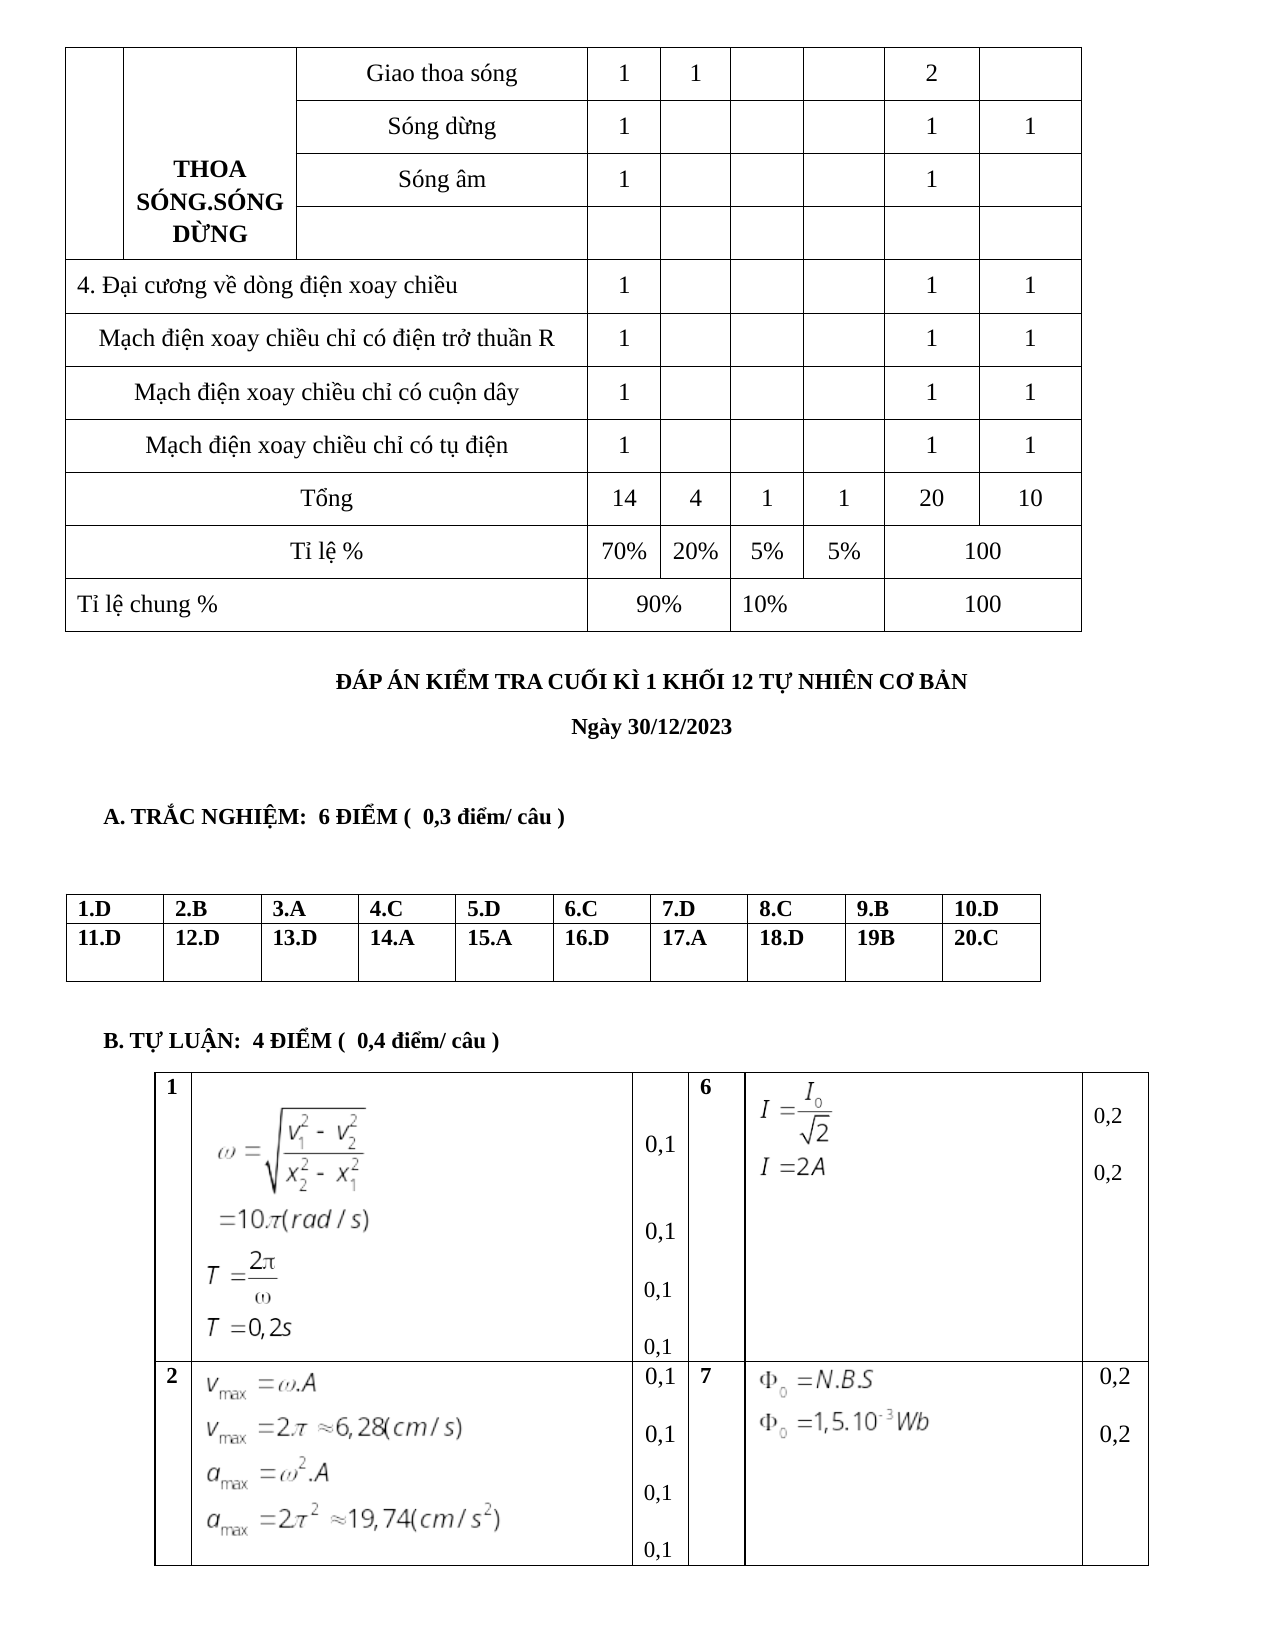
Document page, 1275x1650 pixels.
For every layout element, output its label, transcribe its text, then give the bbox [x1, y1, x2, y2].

table_header 4.C [359, 895, 455, 923]
table_cell 4 [661, 473, 730, 525]
table_header 0,2 0,2 [1083, 1073, 1148, 1361]
table_cell Sóng dừng [297, 101, 587, 153]
table_cell [980, 48, 1081, 100]
table_cell [731, 207, 803, 259]
table_header [192, 1073, 632, 1361]
table_cell Giao thoa sóng [297, 48, 587, 100]
table_cell 1 [885, 420, 979, 472]
table_cell [804, 314, 884, 366]
table_cell Mạch điện xoay chiều chỉ có cuộn dây [66, 367, 587, 419]
table_cell [588, 207, 660, 259]
table_cell [297, 207, 587, 259]
table_cell 1 [804, 473, 884, 525]
table_cell 1 [661, 48, 730, 100]
text ĐÁP ÁN KIỂM TRA CUỐI KÌ 1 KHỐI 12 TỰ NHIÊN CƠ BẢN [66, 668, 1237, 694]
table_cell Mạch điện xoay chiều chỉ có điện trở thuần R [66, 314, 587, 366]
table_cell 2 [885, 48, 979, 100]
text B. TỰ LUẬN: 4 ĐIỂM ( 0,4 điểm/ câu ) [103, 1027, 1237, 1053]
table_cell 5% [731, 526, 803, 578]
table_cell [661, 154, 730, 206]
table_cell [731, 154, 803, 206]
table_cell 1 [980, 367, 1081, 419]
table_cell 14 [588, 473, 660, 525]
table_cell 100 [885, 526, 1081, 578]
table_header 7.D [651, 895, 747, 923]
table_cell 1 [980, 101, 1081, 153]
table_cell [661, 420, 730, 472]
table_cell 1 [885, 154, 979, 206]
table_cell [731, 367, 803, 419]
table_cell 1 [885, 367, 979, 419]
table_cell 20% [661, 526, 730, 578]
table_header 3.A [262, 895, 358, 923]
table_cell [804, 367, 884, 419]
table_cell 70% [588, 526, 660, 578]
table_header 10.D [943, 895, 1040, 923]
table_cell [192, 1362, 632, 1565]
table_cell [804, 207, 884, 259]
table_cell [731, 314, 803, 366]
table_header 5.D [456, 895, 553, 923]
table_header [746, 1073, 1082, 1361]
table_cell Sóng âm [297, 154, 587, 206]
table_cell 18.D [748, 924, 845, 981]
table_cell [661, 260, 730, 312]
table_cell [1083, 1362, 1148, 1565]
table_cell [980, 154, 1081, 206]
table_cell [804, 260, 884, 312]
table_cell 1 [731, 473, 803, 525]
table_cell 1 [885, 101, 979, 153]
table_cell 1 [588, 420, 660, 472]
table_cell 10% [731, 579, 884, 631]
table_cell [661, 314, 730, 366]
table_cell Tỉ lệ % [66, 526, 587, 578]
table_cell 19B [846, 924, 942, 981]
table_cell 1 [980, 420, 1081, 472]
table_cell Mạch điện xoay chiều chỉ có tụ điện [66, 420, 587, 472]
text Ngày 30/12/2023 [66, 713, 1237, 739]
table_cell [746, 1362, 1082, 1565]
table_cell [885, 207, 979, 259]
table_cell Đại cương về dòng điện xoay chiều [66, 260, 587, 312]
table_cell Tỉ lệ chung % [66, 579, 587, 631]
table_cell 1 [588, 48, 660, 100]
table_cell [661, 101, 730, 153]
table_header 6 [689, 1073, 744, 1361]
table_cell [661, 207, 730, 259]
table_cell 17.A [651, 924, 747, 981]
table_cell 7 [689, 1362, 744, 1565]
table_cell 16.D [554, 924, 650, 981]
table_cell 1 [588, 101, 660, 153]
table_cell [804, 48, 884, 100]
table_cell 13.D [262, 924, 358, 981]
table_cell 1 [588, 314, 660, 366]
table_cell 2 [156, 1362, 191, 1565]
table_cell Tổng [66, 473, 587, 525]
table_cell 1 [588, 154, 660, 206]
table_cell [731, 420, 803, 472]
table_cell 11.D [67, 924, 163, 981]
table_cell [804, 420, 884, 472]
table_header 1 [156, 1073, 191, 1361]
table_cell 14.A [359, 924, 455, 981]
table_cell 10 [980, 473, 1081, 525]
table_cell 1 [980, 260, 1081, 312]
table_header 9.B [846, 895, 942, 923]
table_cell [804, 154, 884, 206]
table_cell 1 [588, 367, 660, 419]
table_header 0,1 0,1 [633, 1073, 688, 1361]
table_header 8.C [748, 895, 845, 923]
table_cell 20.C [943, 924, 1040, 981]
table_cell 0,1 0,1 [633, 1362, 688, 1565]
table_cell [731, 260, 803, 312]
table_cell 100 [885, 579, 1081, 631]
table_header 1.D [67, 895, 163, 923]
table_cell 20 [885, 473, 979, 525]
table_cell 5% [804, 526, 884, 578]
table_cell 1 [885, 260, 979, 312]
table_cell [661, 367, 730, 419]
table_cell [731, 48, 803, 100]
table_cell 90% [588, 579, 730, 631]
table_cell 1 [885, 314, 979, 366]
table_header 2.B [164, 895, 261, 923]
table_cell [804, 101, 884, 153]
table_cell 1 [588, 260, 660, 312]
table_cell [731, 101, 803, 153]
table_header 6.C [554, 895, 650, 923]
table_cell 15.A [456, 924, 553, 981]
text A. TRẮC NGHIỆM: 6 ĐIỂM ( 0,3 điểm/ câu ) [103, 803, 1237, 830]
table_cell 1 [980, 314, 1081, 366]
table_cell [980, 207, 1081, 259]
table_cell 12.D [164, 924, 261, 981]
